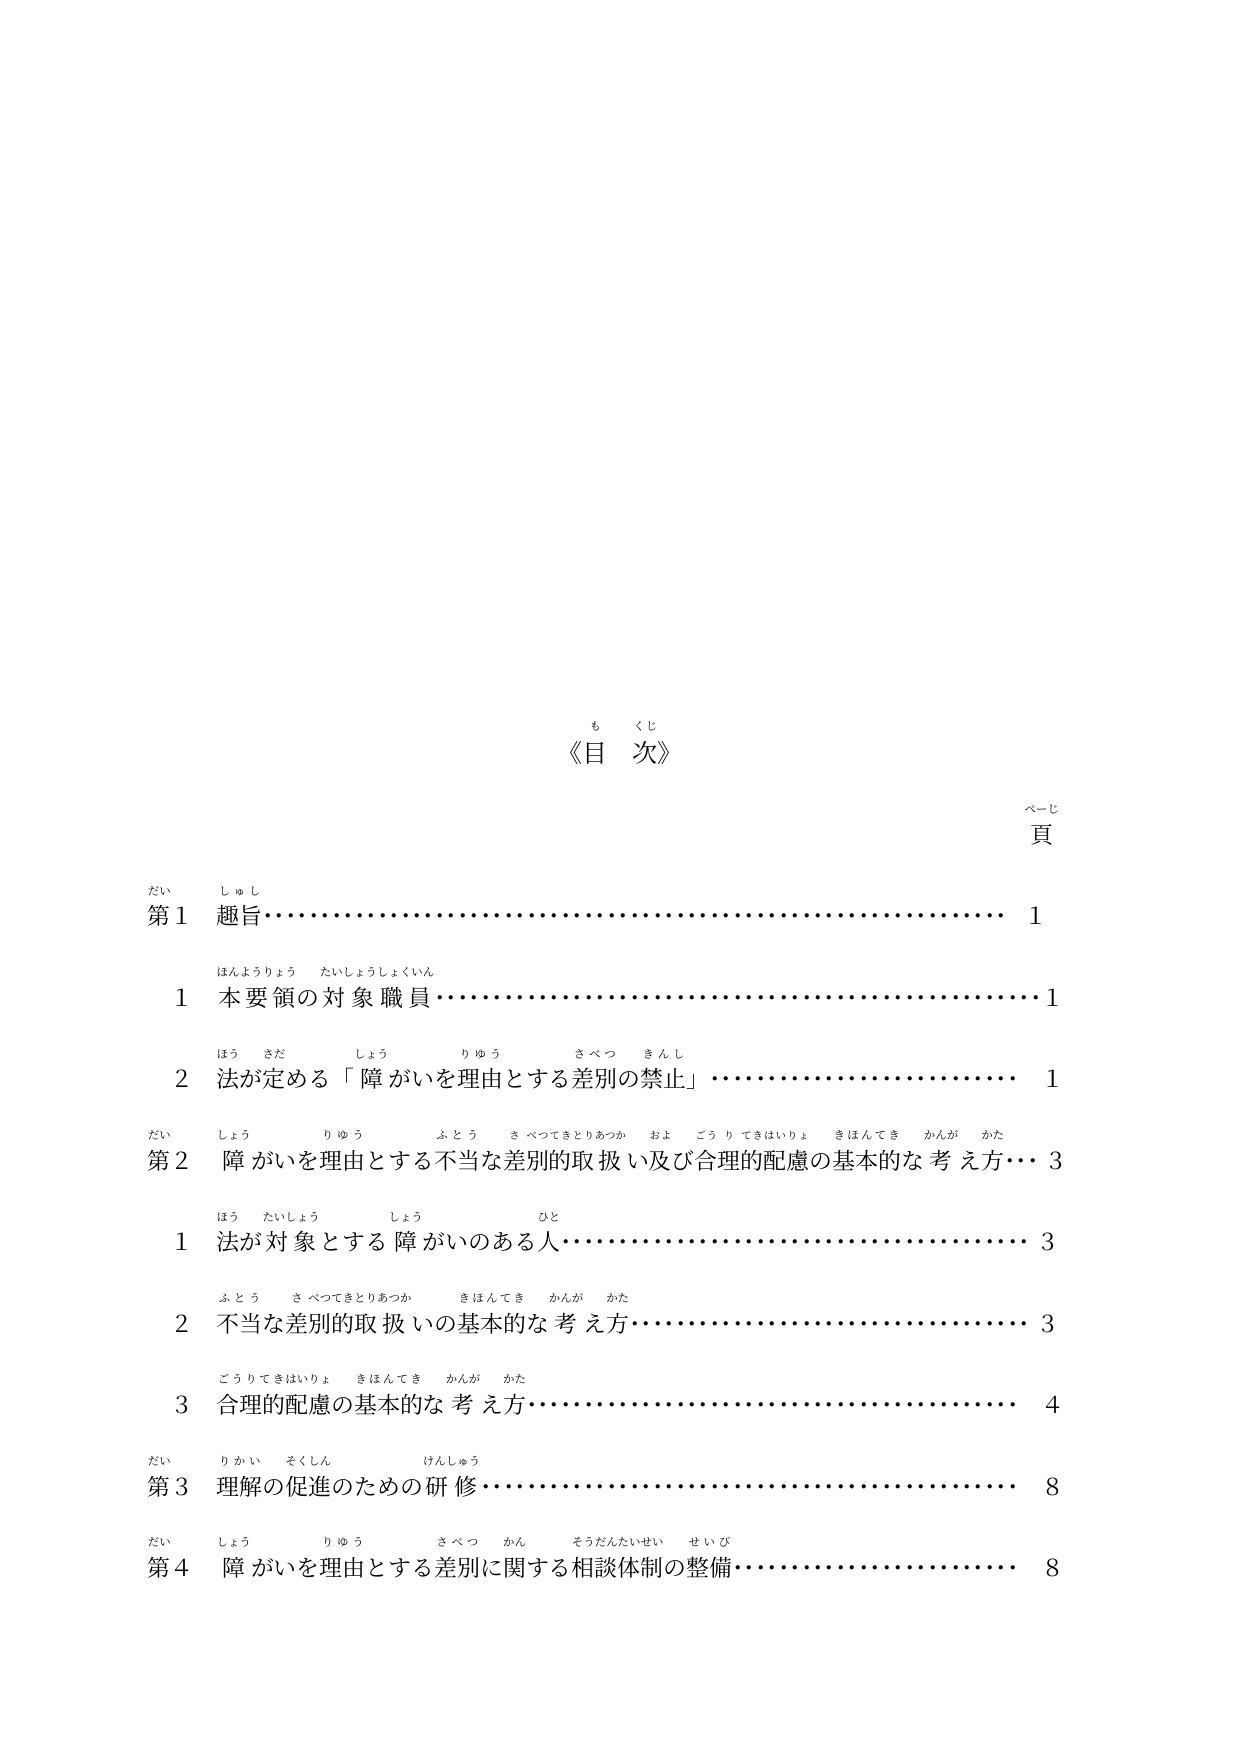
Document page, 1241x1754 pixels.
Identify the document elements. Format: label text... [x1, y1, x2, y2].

text ３ ののための･･･････････････････････････････････････････････ ８ [148, 1436, 1092, 1517]
text １ の･････････････････････････････････････････････････････１ [148, 947, 1092, 1029]
text １ がとするがいのある･････････････････････････････････････････ ３ [148, 1192, 1092, 1273]
text ２ がめる「がいをとするの」･･･････････････････････････ １ [148, 1029, 1092, 1110]
text ３ のなえ･･･････････････････････････････････････････ ４ [148, 1354, 1092, 1436]
text ４ がいをとするにするの･････････････････････････ ８ [148, 1517, 1092, 1599]
text １ ･････････････････････････････････････････････････････････････････ １ [148, 866, 1092, 947]
text ２ ないのなえ･･･････････････････････････････････ ３ [148, 1273, 1092, 1354]
text ２ がいをとするないびのなえ･･･ ３ [148, 1110, 1092, 1192]
text 《 》 [148, 703, 1092, 784]
